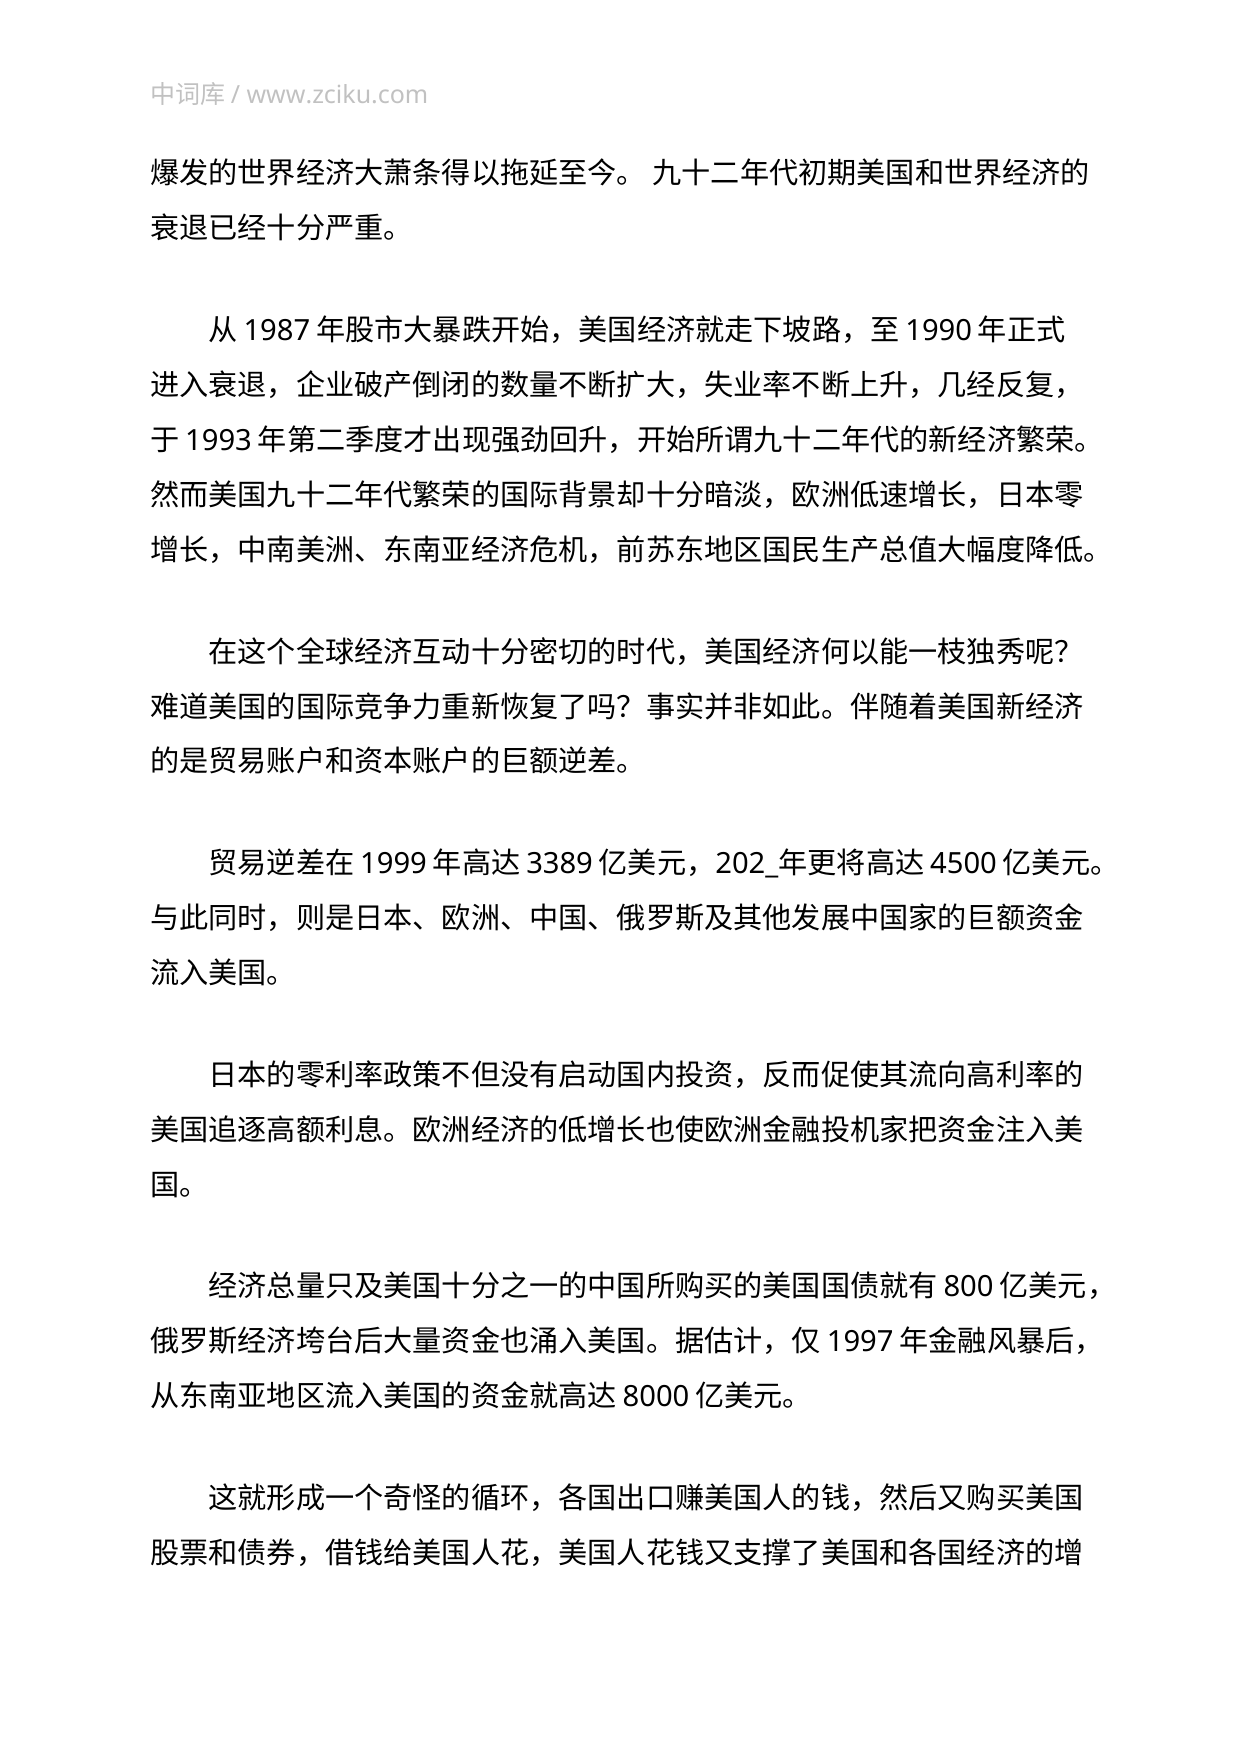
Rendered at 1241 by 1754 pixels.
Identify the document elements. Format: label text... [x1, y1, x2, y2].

text 贸易逆差在1999年高达3389亿美元，202_年更将高达4500亿美元。与此同时，则是日本、欧洲、中国、俄罗斯及其他发展中国家的巨额资金流入美国。 [150, 840, 1090, 992]
text 日本的零利率政策不但没有启动国内投资，反而促使其流向高利率的美国追逐高额利息。欧洲经济的低增长也使欧洲金融投机家把资金注入美国。 [150, 1051, 1090, 1203]
text 在这个全球经济互动十分密切的时代，美国经济何以能一枝独秀呢？难道美国的国际竞争力重新恢复了吗？事实并非如此。伴随着美国新经济的是贸易账户和资本账户的巨额逆差。 [150, 628, 1090, 780]
text 从1987年股市大暴跌开始，美国经济就走下坡路，至1990年正式进入衰退，企业破产倒闭的数量不断扩大，失业率不断上升，几经反复，于1993年第二季度才出现强劲回升，开始所谓九十二年代的新经济繁荣。然而美国九十二年代繁荣的国际背景却十分暗淡，欧洲低速增长，日本零增长，中南美洲、东南亚经济危机，前苏东地区国民生产总值大幅度降低。 [150, 307, 1090, 569]
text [150, 1475, 1090, 1572]
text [150, 150, 1090, 247]
text 经济总量只及美国十分之一的中国所购买的美国国债就有800亿美元，俄罗斯经济垮台后大量资金也涌入美国。据估计，仅1997年金融风暴后，从东南亚地区流入美国的资金就高达8000亿美元。 [150, 1263, 1090, 1415]
